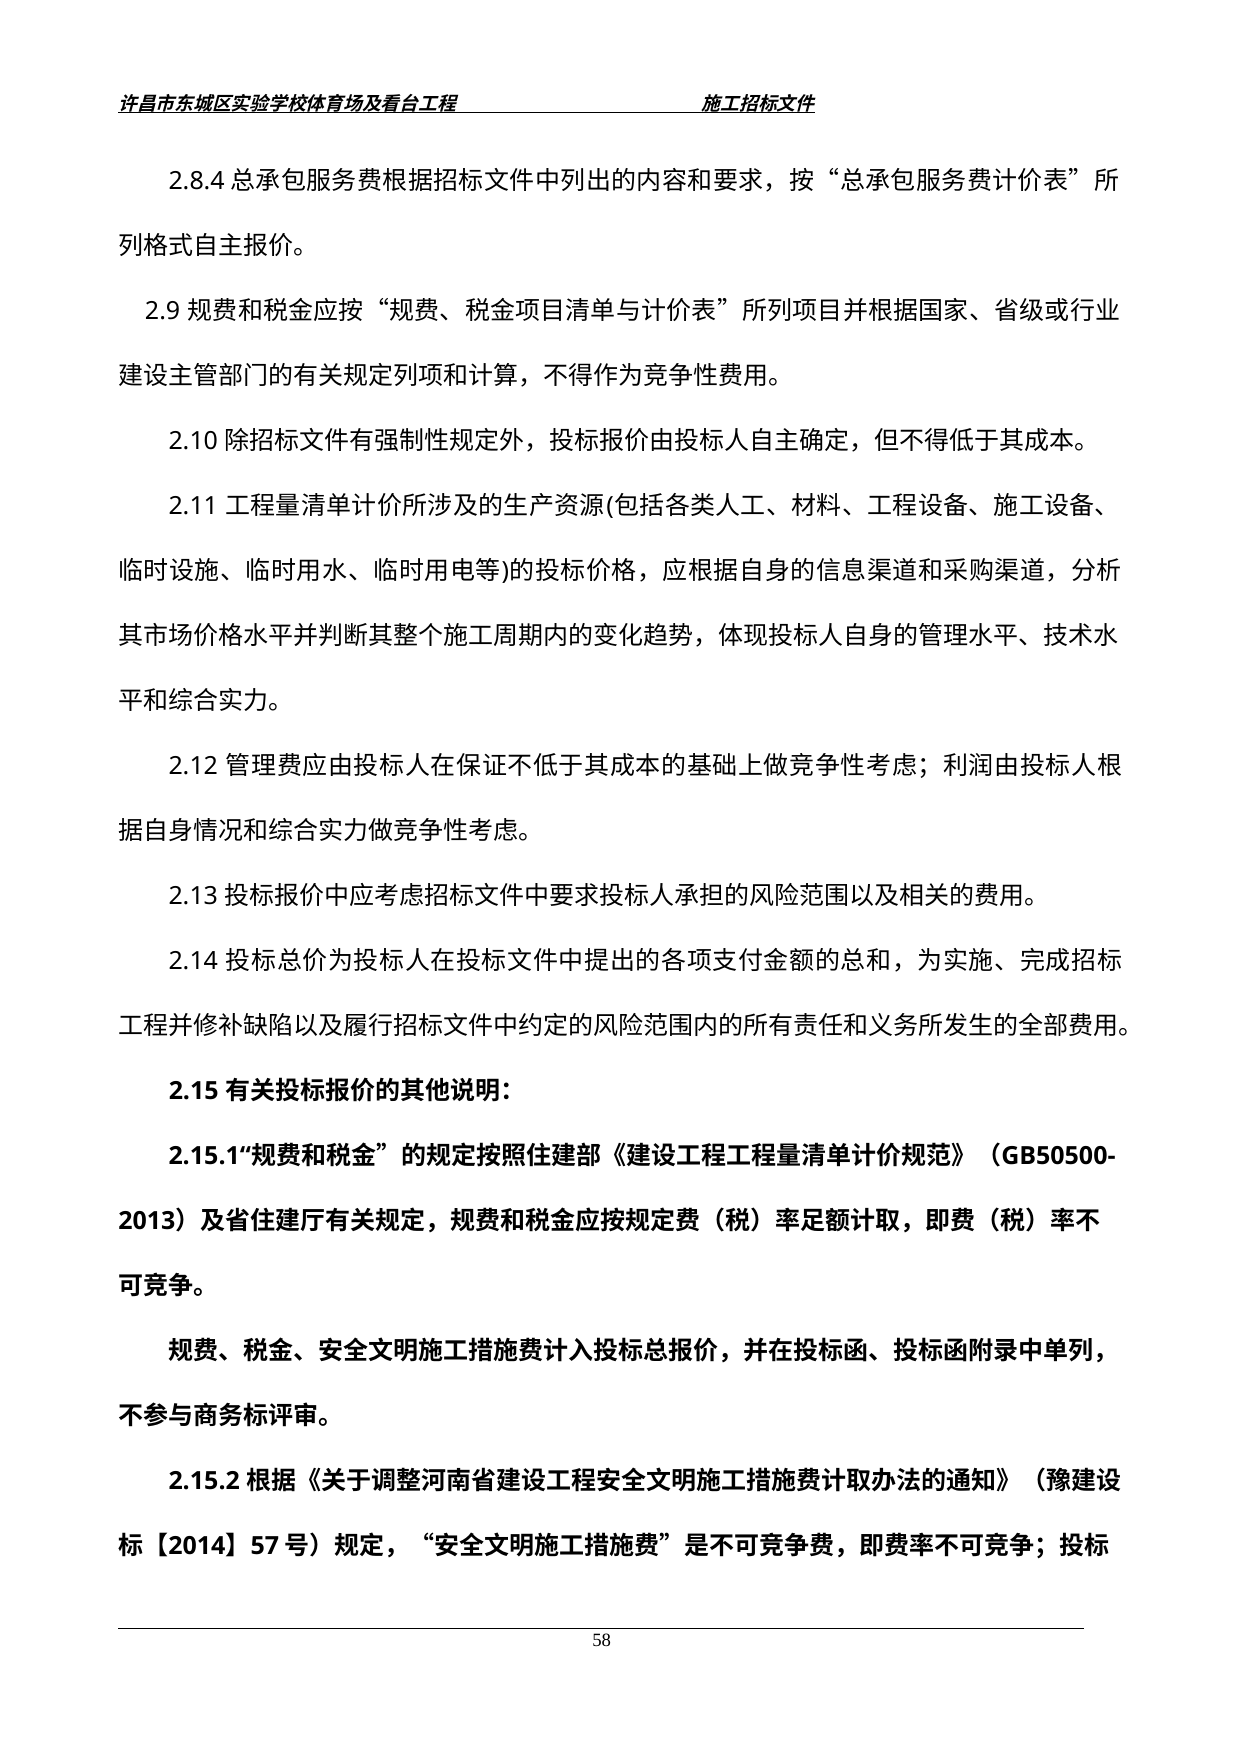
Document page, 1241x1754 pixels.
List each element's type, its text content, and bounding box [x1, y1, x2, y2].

text 2.12 管理费应由投标人在保证不低于其成本的基础上做竞争性考虑；利润由投标人根据自身情况和综合实力做竞争性考虑。 [118, 731, 1122, 861]
text 2.15.1“规费和税金”的规定按照住建部《建设工程工程量清单计价规范》（GB50500-2013）及省住建厅有关规定，规费和税金应按规定费（税）率足额计取，即费（税）率不可竞争。 [118, 1121, 1122, 1316]
text 2.14 投标总价为投标人在投标文件中提出的各项支付金额的总和，为实施、完成招标工程并修补缺陷以及履行招标文件中约定的风险范围内的所有责任和义务所发生的全部费用。 [118, 926, 1122, 1056]
text 2.8.4总承包服务费根据招标文件中列出的内容和要求，按“总承包服务费计价表”所列格式自主报价。 [118, 146, 1122, 276]
text 2.11 工程量清单计价所涉及的生产资源(包括各类人工、材料、工程设备、施工设备、临时设施、临时用水、临时用电等)的投标价格，应根据自身的信息渠道和采购渠道，分析其市场价格水平并判断其整个施工周期内的变化趋势，体现投标人自身的管理水平、技术水平和综合实力。 [118, 471, 1122, 731]
text 2.13 投标报价中应考虑招标文件中要求投标人承担的风险范围以及相关的费用。 [118, 861, 1122, 926]
text 2.10 除招标文件有强制性规定外，投标报价由投标人自主确定，但不得低于其成本。 [118, 406, 1122, 471]
text 规费、税金、安全文明施工措施费计入投标总报价，并在投标函、投标函附录中单列，不参与商务标评审。 [118, 1316, 1122, 1446]
text 2.15 有关投标报价的其他说明： [118, 1056, 1122, 1121]
text 2.9 规费和税金应按“规费、税金项目清单与计价表”所列项目并根据国家、省级或行业建设主管部门的有关规定列项和计算，不得作为竞争性费用。 [118, 276, 1122, 406]
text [118, 1446, 1122, 1576]
